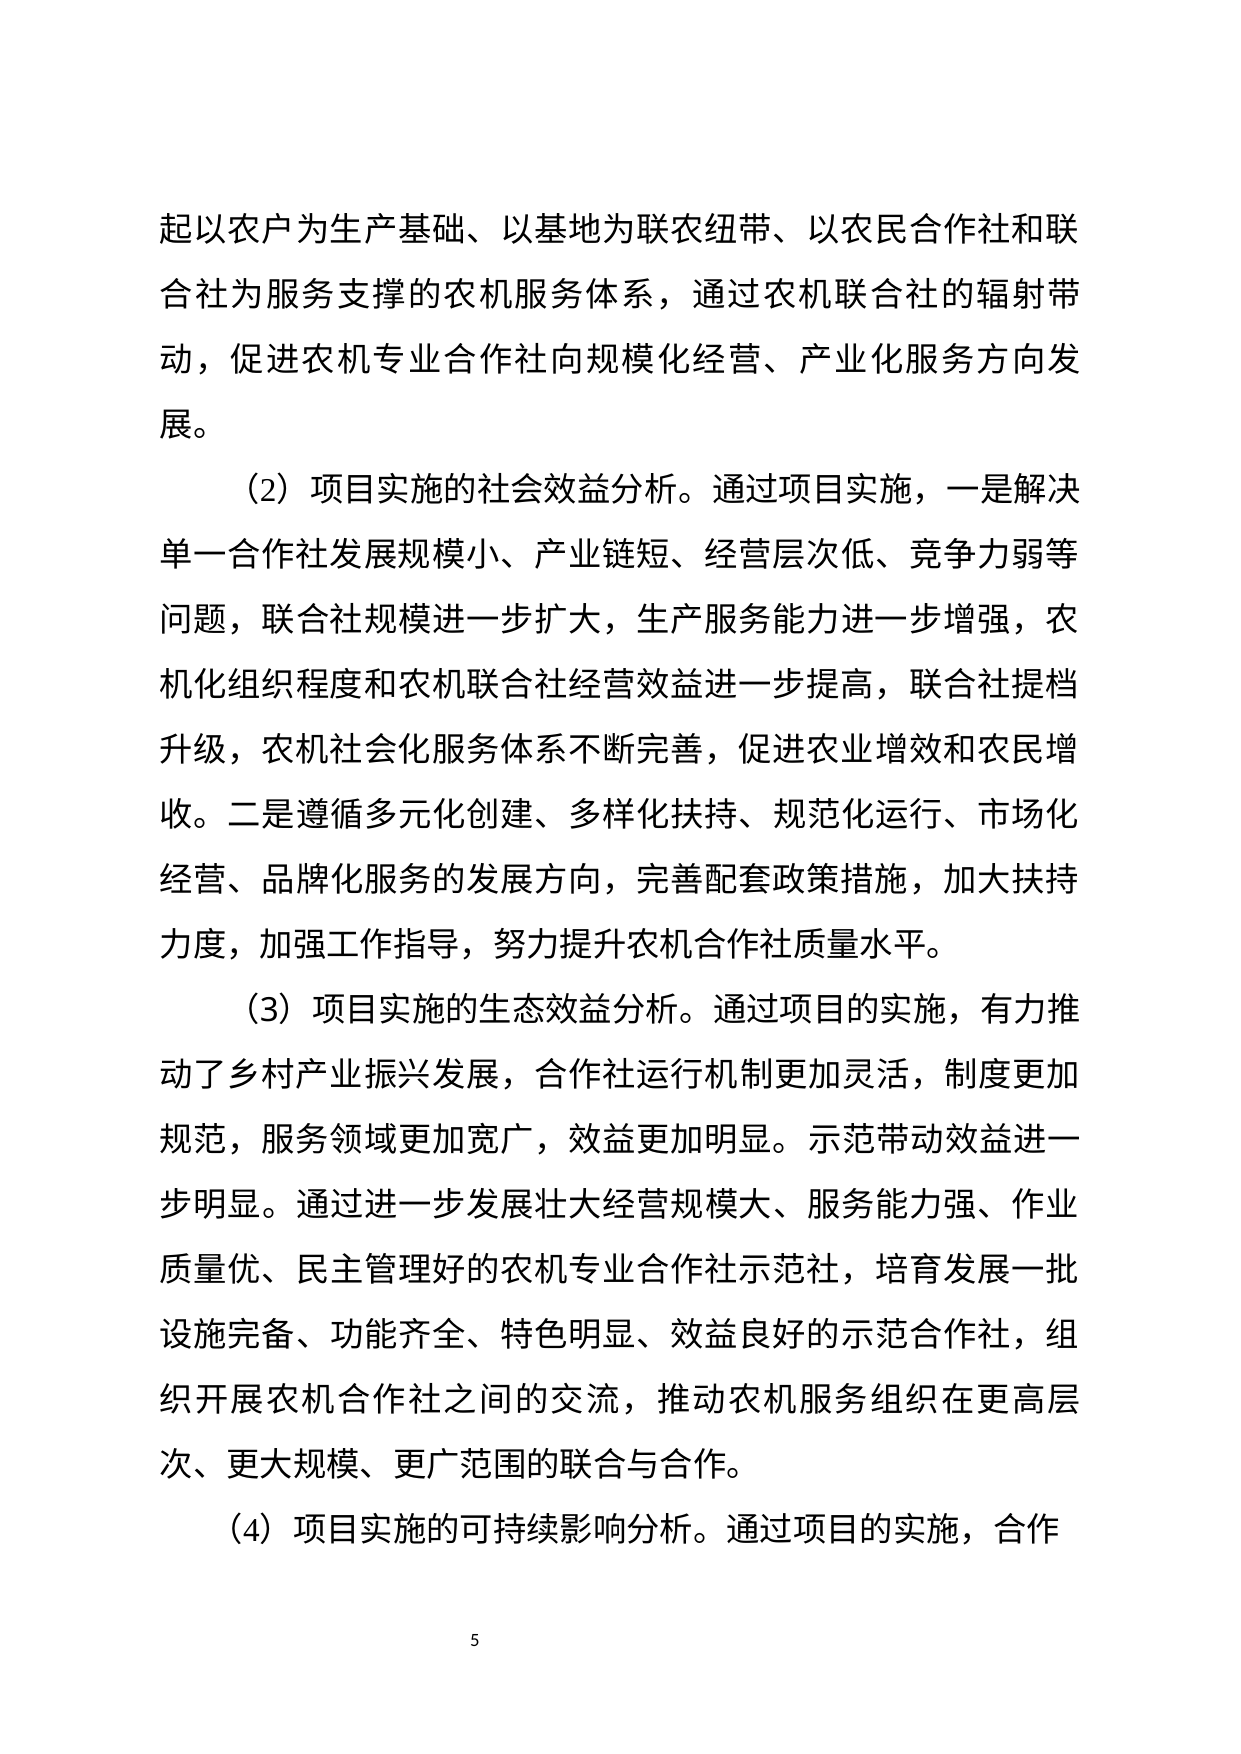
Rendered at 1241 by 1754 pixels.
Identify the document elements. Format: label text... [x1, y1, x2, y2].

text （3）项目实施的生态效益分析。通过项目的实施，有力推动了乡村产业振兴发展，合作社运行机制更加灵活，制度更加规范，服务领域更加宽广，效益更加明显。示范带动效益进一步明显。通过进一步发展壮大经营规模大、服务能力强、作业质量优、民主管理好的农机专业合作社示范社，培育发展一批设施完备、功能齐全、特色明显、效益良好的示范合作社，组织开展农机合作社之间的交流，推动农机服务组织在更高层次、更大规模、更广范围的联合与合作。 [159, 974, 1081, 1494]
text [159, 1494, 1081, 1559]
text （2）项目实施的社会效益分析。通过项目实施，一是解决单一合作社发展规模小、产业链短、经营层次低、竞争力弱等问题，联合社规模进一步扩大，生产服务能力进一步增强，农机化组织程度和农机联合社经营效益进一步提高，联合社提档升级，农机社会化服务体系不断完善，促进农业增效和农民增收。二是遵循多元化创建、多样化扶持、规范化运行、市场化经营、品牌化服务的发展方向，完善配套政策措施，加大扶持力度，加强工作指导，努力提升农机合作社质量水平。 [159, 454, 1081, 974]
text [159, 194, 1081, 454]
